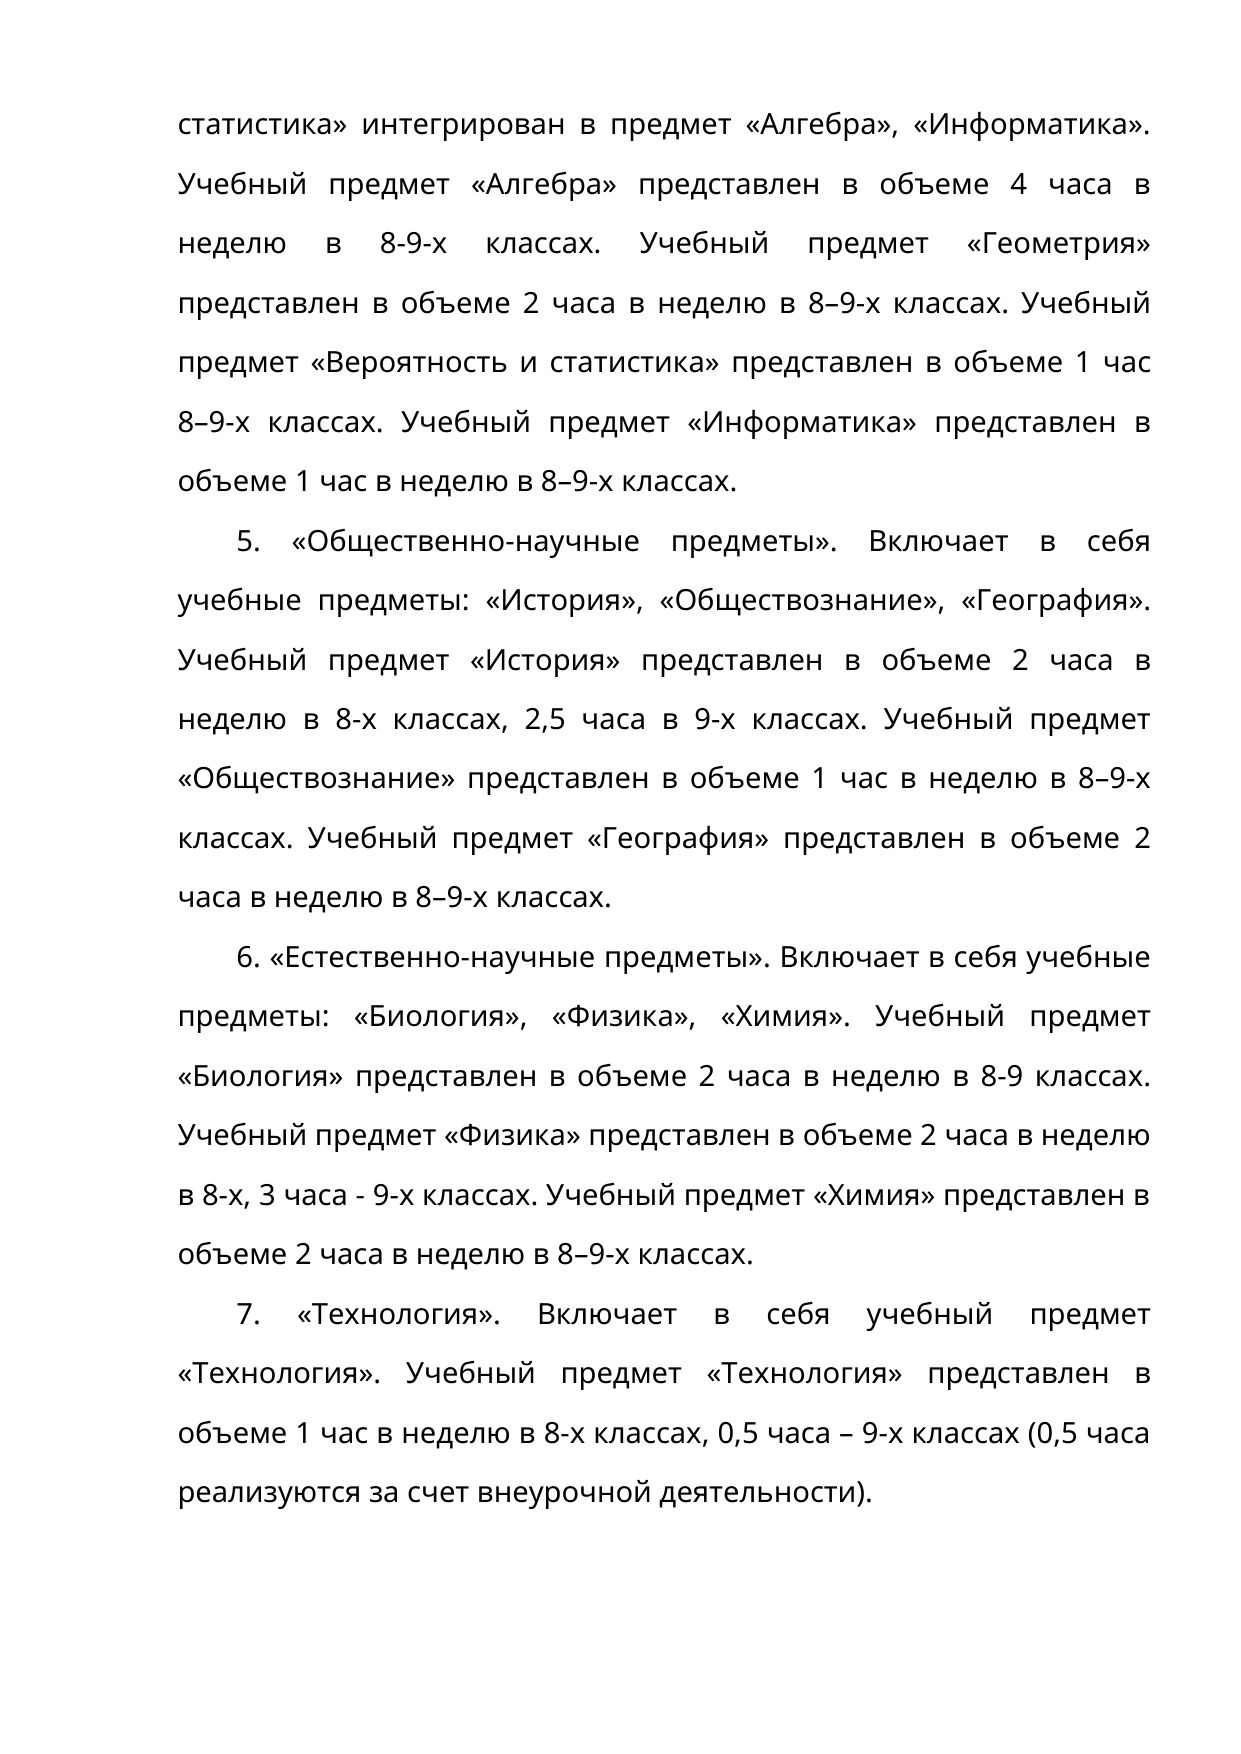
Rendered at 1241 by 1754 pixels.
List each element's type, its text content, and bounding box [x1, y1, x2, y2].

text 5. «Общественно-научные предметы». Включает в себя учебные предметы: «История», «Обществознание», «География». Учебный предмет «История» представлен в объеме 2 часа в неделю в 8-х классах, 2,5 часа в 9-х классах. Учебный предмет «Обществознание» представлен в объеме 1 час в неделю в 8–9-х классах. Учебный предмет «География» представлен в объеме 2 часа в неделю в 8–9-х классах. [177, 520, 1152, 916]
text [177, 103, 1152, 500]
text 7. «Технология». Включает в себя учебный предмет «Технология». Учебный предмет «Технология» представлен в объеме 1 час в неделю в 8-х классах, 0,5 часа – 9-х классах (0,5 часа реализуются за счет внеурочной деятельности). [177, 1293, 1152, 1511]
text 6. «Естественно-научные предметы». Включает в себя учебные предметы: «Биология», «Физика», «Химия». Учебный предмет «Биология» представлен в объеме 2 часа в неделю в 8-9 классах. Учебный предмет «Физика» представлен в объеме 2 часа в неделю в 8-х, 3 часа - 9-х классах. Учебный предмет «Химия» представлен в объеме 2 часа в неделю в 8–9-х классах. [177, 936, 1152, 1273]
